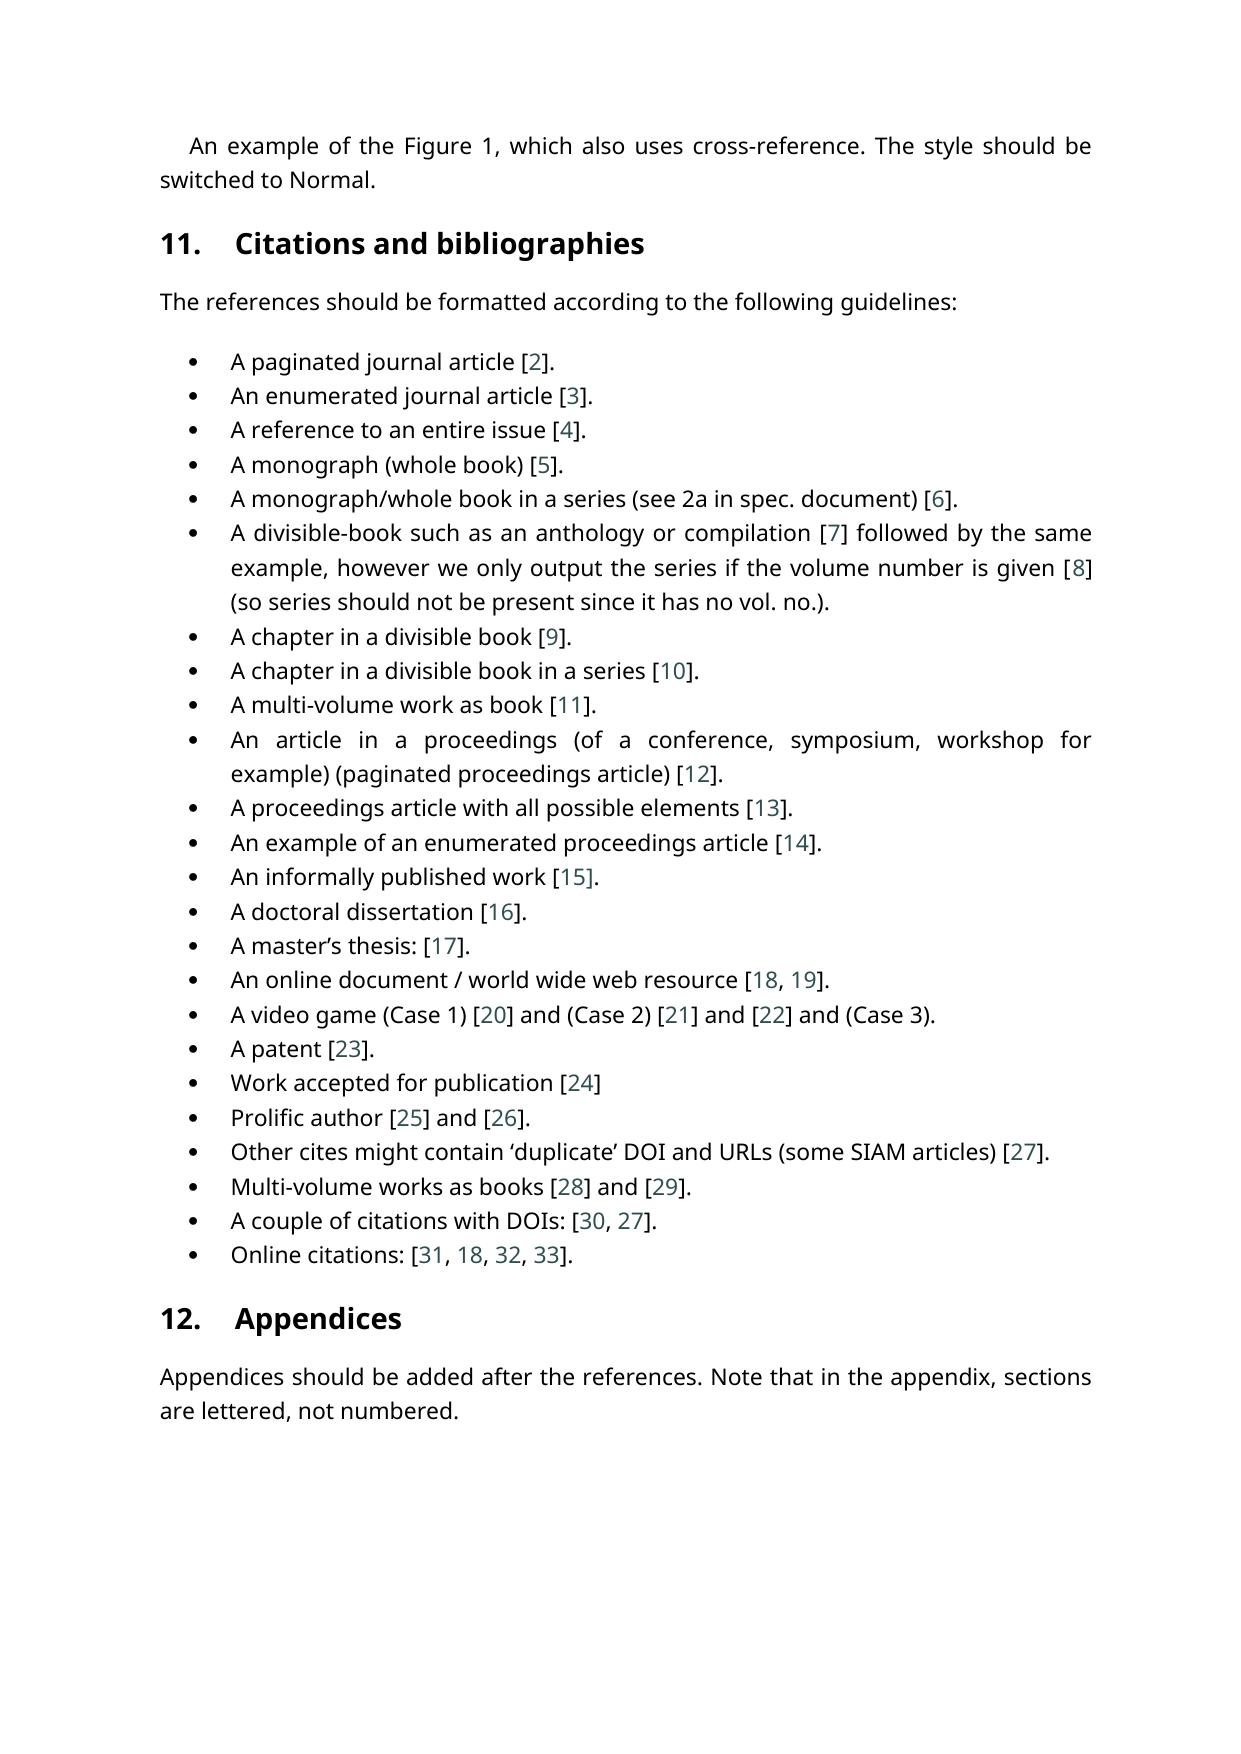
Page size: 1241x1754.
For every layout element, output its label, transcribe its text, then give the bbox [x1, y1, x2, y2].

list Online citations: [31, 18, 32, 33]. [189, 1239, 1093, 1270]
list A couple of citations with DOIs: [30, 27]. [189, 1205, 1093, 1236]
list A multi-volume work as book [11]. [189, 689, 1093, 720]
list An informally published work [15]. [189, 861, 1093, 892]
list Prolific author [25] and [26]. [189, 1102, 1093, 1133]
list Multi-volume works as books [28] and [29]. [189, 1170, 1093, 1202]
subtitle Citations and bibliographies [159, 224, 1093, 263]
list A doctoral dissertation [16]. [189, 895, 1093, 927]
list A chapter in a divisible book [9]. [189, 620, 1093, 652]
list A reference to an entire issue [4]. [189, 414, 1093, 445]
list A video game (Case 1) [20] and (Case 2) [21] and [22] and (Case 3). [189, 998, 1093, 1030]
list A paginated journal article [2]. [189, 345, 1093, 377]
list An enumerated journal article [3]. [189, 380, 1093, 411]
list A monograph/whole book in a series (see 2a in spec. document) [6]. [189, 483, 1093, 514]
list An article in a proceedings (of a conference, symposium, workshop for example) (paginated proceedings article) [12]. [189, 723, 1093, 789]
list A patent [23]. [189, 1033, 1093, 1064]
list A proceedings article with all possible elements [13]. [189, 792, 1093, 823]
list Work accepted for publication [24] [189, 1067, 1093, 1098]
list Other cites might contain ‘duplicate’ DOI and URLs (some SIAM articles) [27]. [189, 1136, 1093, 1167]
list A master’s thesis: [17]. [189, 930, 1093, 961]
list An example of an enumerated proceedings article [14]. [189, 827, 1093, 858]
list A chapter in a divisible book in a series [10]. [189, 655, 1093, 686]
subtitle Appendices [159, 1298, 1093, 1338]
text Appendices should be added after the references. Note that in the appendix, sections are lettered, not numbered. [159, 1361, 1093, 1427]
list An online document / world wide web resource [18, 19]. [189, 964, 1093, 995]
text The references should be formatted according to the following guidelines: [159, 286, 1093, 317]
list A divisible-book such as an anthology or compilation [7] followed by the same example, however we only output the series if the volume number is given [8] (so series should not be present since it has no vol. no.). [189, 517, 1093, 617]
text An example of the Figure 1, which also uses cross-reference. The style should be switched to Normal. [159, 130, 1093, 196]
list A monograph (whole book) [5]. [189, 448, 1093, 480]
